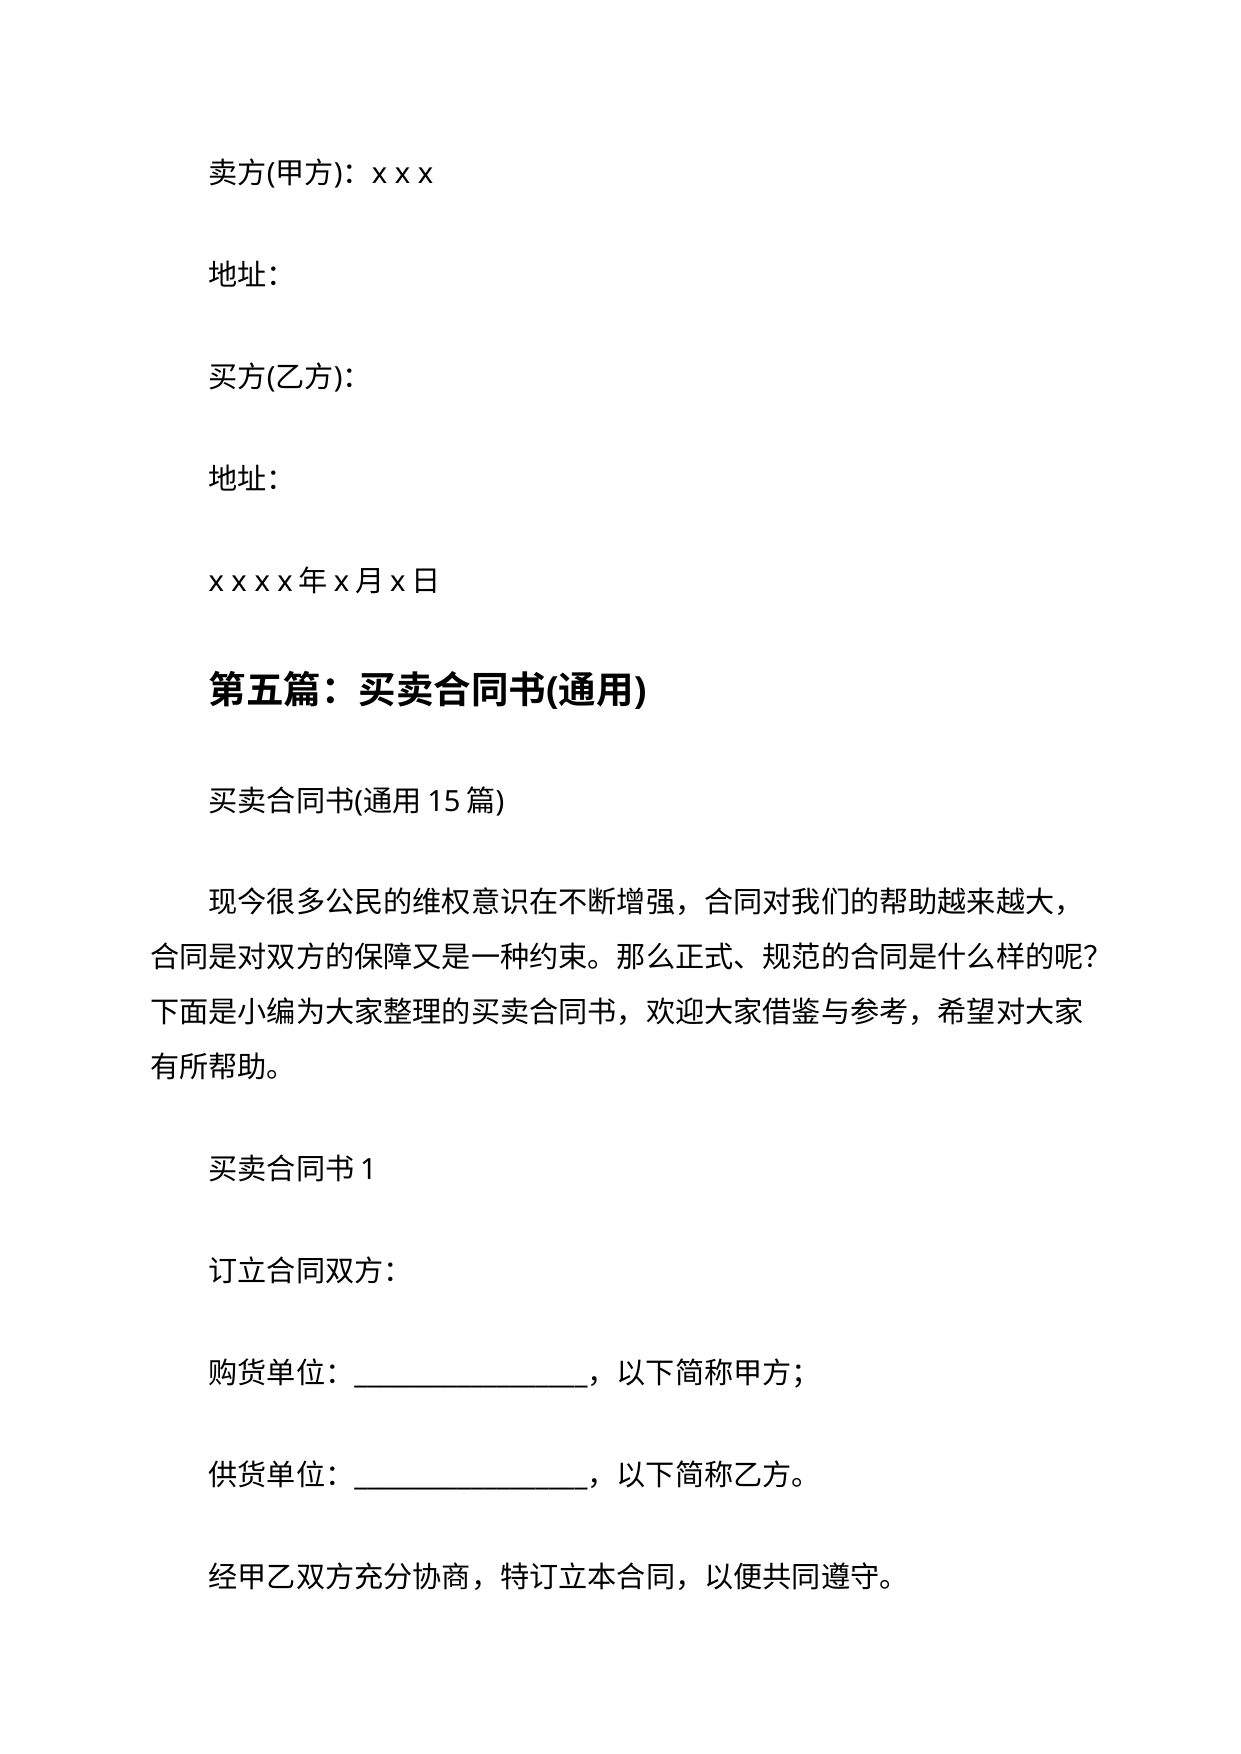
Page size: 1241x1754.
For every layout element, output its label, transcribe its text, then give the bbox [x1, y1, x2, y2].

text 供货单位：__________________，以下简称乙方。 [150, 1451, 1090, 1494]
text 买方(乙方)： [150, 354, 1090, 396]
text 购货单位：__________________，以下简称甲方； [150, 1349, 1090, 1392]
text 经甲乙双方充分协商，特订立本合同，以便共同遵守。 [150, 1553, 1090, 1596]
text 订立合同双方： [150, 1247, 1090, 1290]
text 第五篇：买卖合同书(通用) [150, 659, 1090, 714]
text 卖方(甲方)：x x x [150, 150, 1090, 192]
text x x x x年x月x日 [150, 557, 1090, 600]
text 买卖合同书1 [150, 1146, 1090, 1188]
text 地址： [150, 252, 1090, 294]
text 现今很多公民的维权意识在不断增强，合同对我们的帮助越来越大，合同是对双方的保障又是一种约束。那么正式、规范的合同是什么样的呢？下面是小编为大家整理的买卖合同书，欢迎大家借鉴与参考，希望对大家有所帮助。 [150, 879, 1090, 1086]
text 地址： [150, 456, 1090, 498]
text 买卖合同书(通用15篇) [150, 777, 1090, 819]
